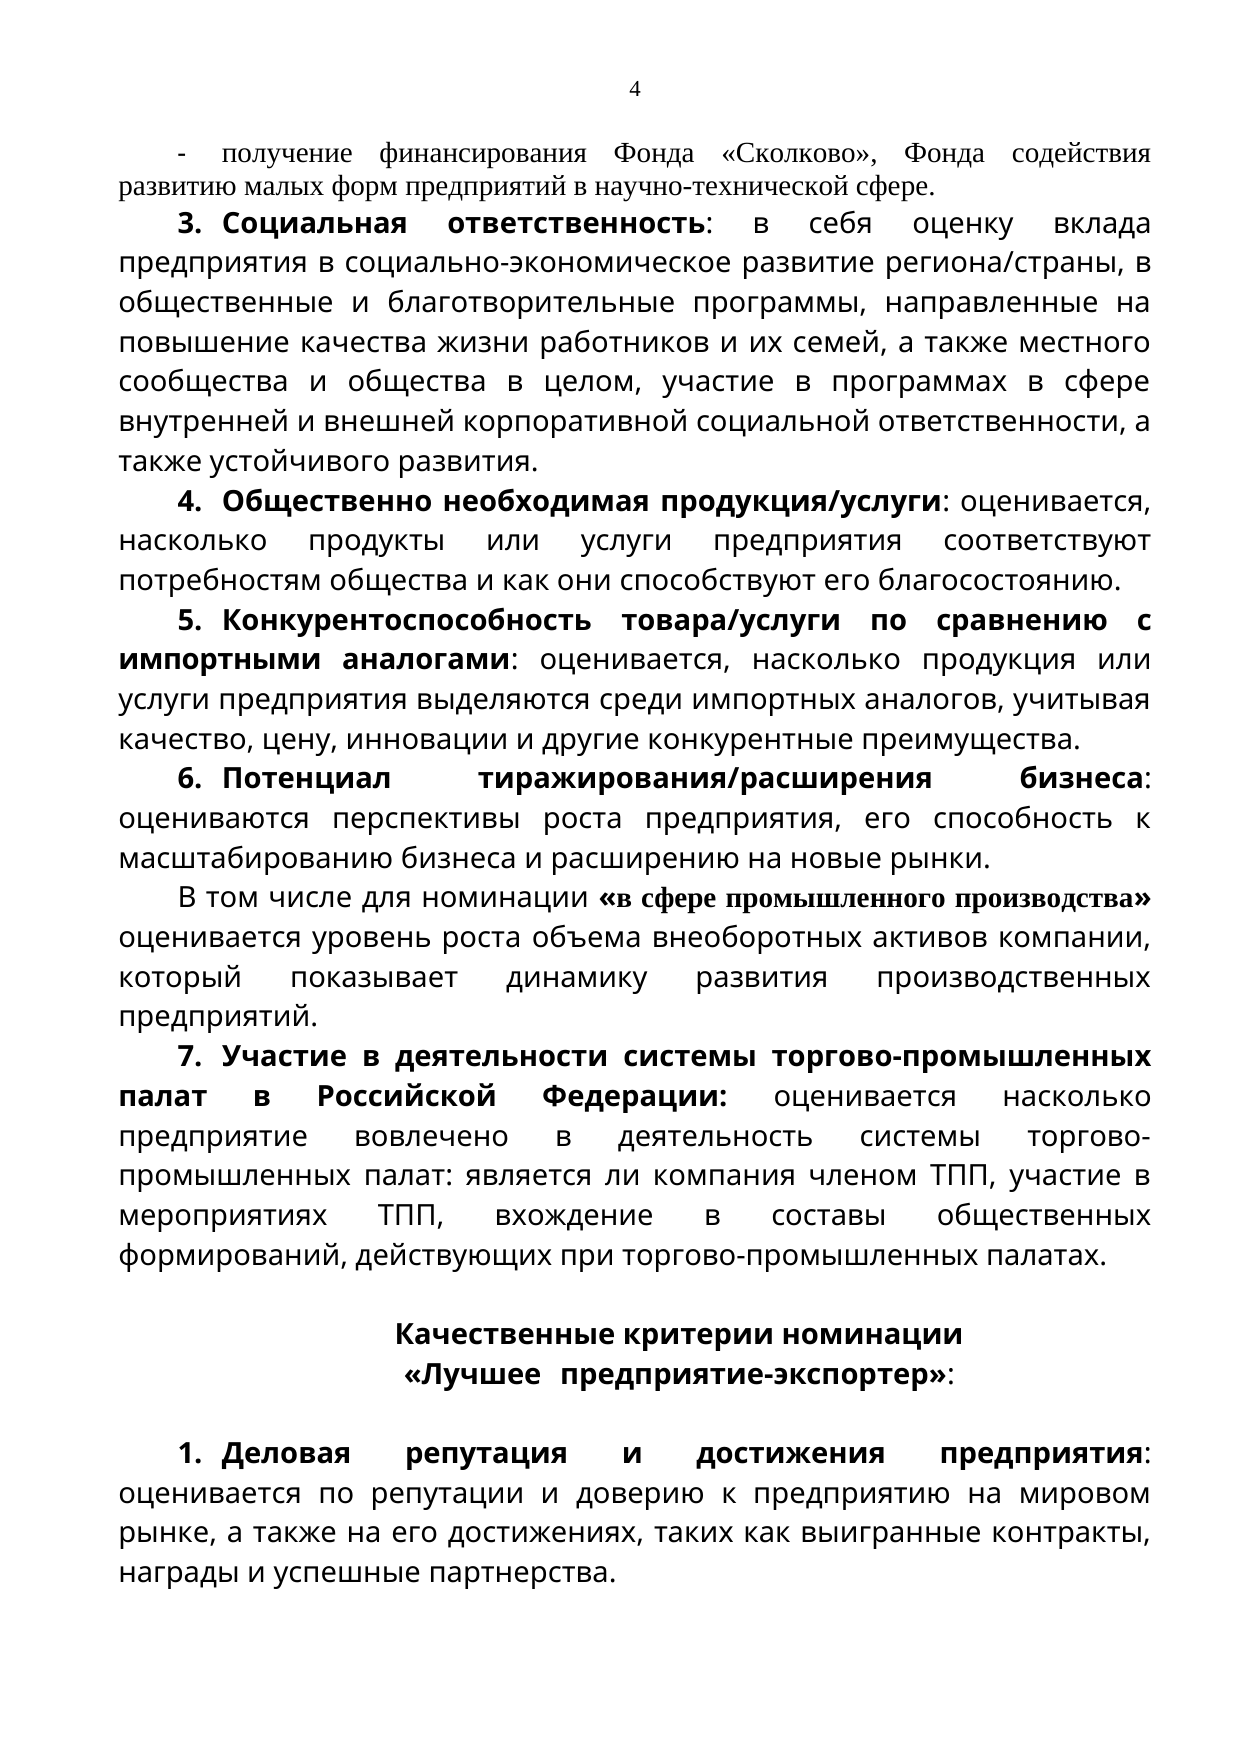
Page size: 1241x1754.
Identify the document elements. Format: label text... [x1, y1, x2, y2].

text Качественные критерии номинации [148, 1313, 1152, 1353]
list Конкурентоспособность товара/услуги по сравнению с импортными аналогами: оценивается, насколько продукция или услуги предприятия выделяются среди импортных аналогов, учитывая качество, цену, инновации и другие конкурентные преимущества. [118, 599, 1152, 758]
list Общественно необходимая продукция/услуги: оценивается, насколько продукты или услуги предприятия соответствуют потребностям общества и как они способствуют его благосостоянию. [118, 480, 1152, 599]
list получение финансирования Фонда «Сколково», Фонда содействия развитию малых форм предприятий в научно-технической сфере. [118, 135, 1152, 202]
list Потенциал тиражирования/расширения бизнеса: оцениваются перспективы роста предприятия, его способность к масштабированию бизнеса и расширению на новые рынки. [118, 758, 1152, 877]
list Участие в деятельности системы торгово-промышленных палат в Российской Федерации: оценивается насколько предприятие вовлечено в деятельность системы торгово-промышленных палат: является ли компания членом ТПП, участие в мероприятиях ТПП, вхождение в составы общественных формирований, действующих при торгово-промышленных палатах. [118, 1035, 1152, 1273]
list Социальная ответственность: в себя оценку вклада предприятия в социально-экономическое развитие региона/страны, в общественные и благотворительные программы, направленные на повышение качества жизни работников и их семей, а также местного сообщества и общества в целом, участие в программах в сфере внутренней и внешней корпоративной социальной ответственности, а также устойчивого развития. [118, 202, 1152, 480]
list Деловая репутация и достижения предприятия: оценивается по репутации и доверию к предприятию на мировом рынке, а также на его достижениях, таких как выигранные контракты, награды и успешные партнерства. [118, 1432, 1152, 1591]
text «Лучшее предприятие-экспортер»: [148, 1353, 1152, 1393]
list В том числе для номинации «в сфере промышленного производства» оценивается уровень роста объема внеоборотных активов компании, который показывает динамику развития производственных предприятий. [118, 877, 1152, 1035]
